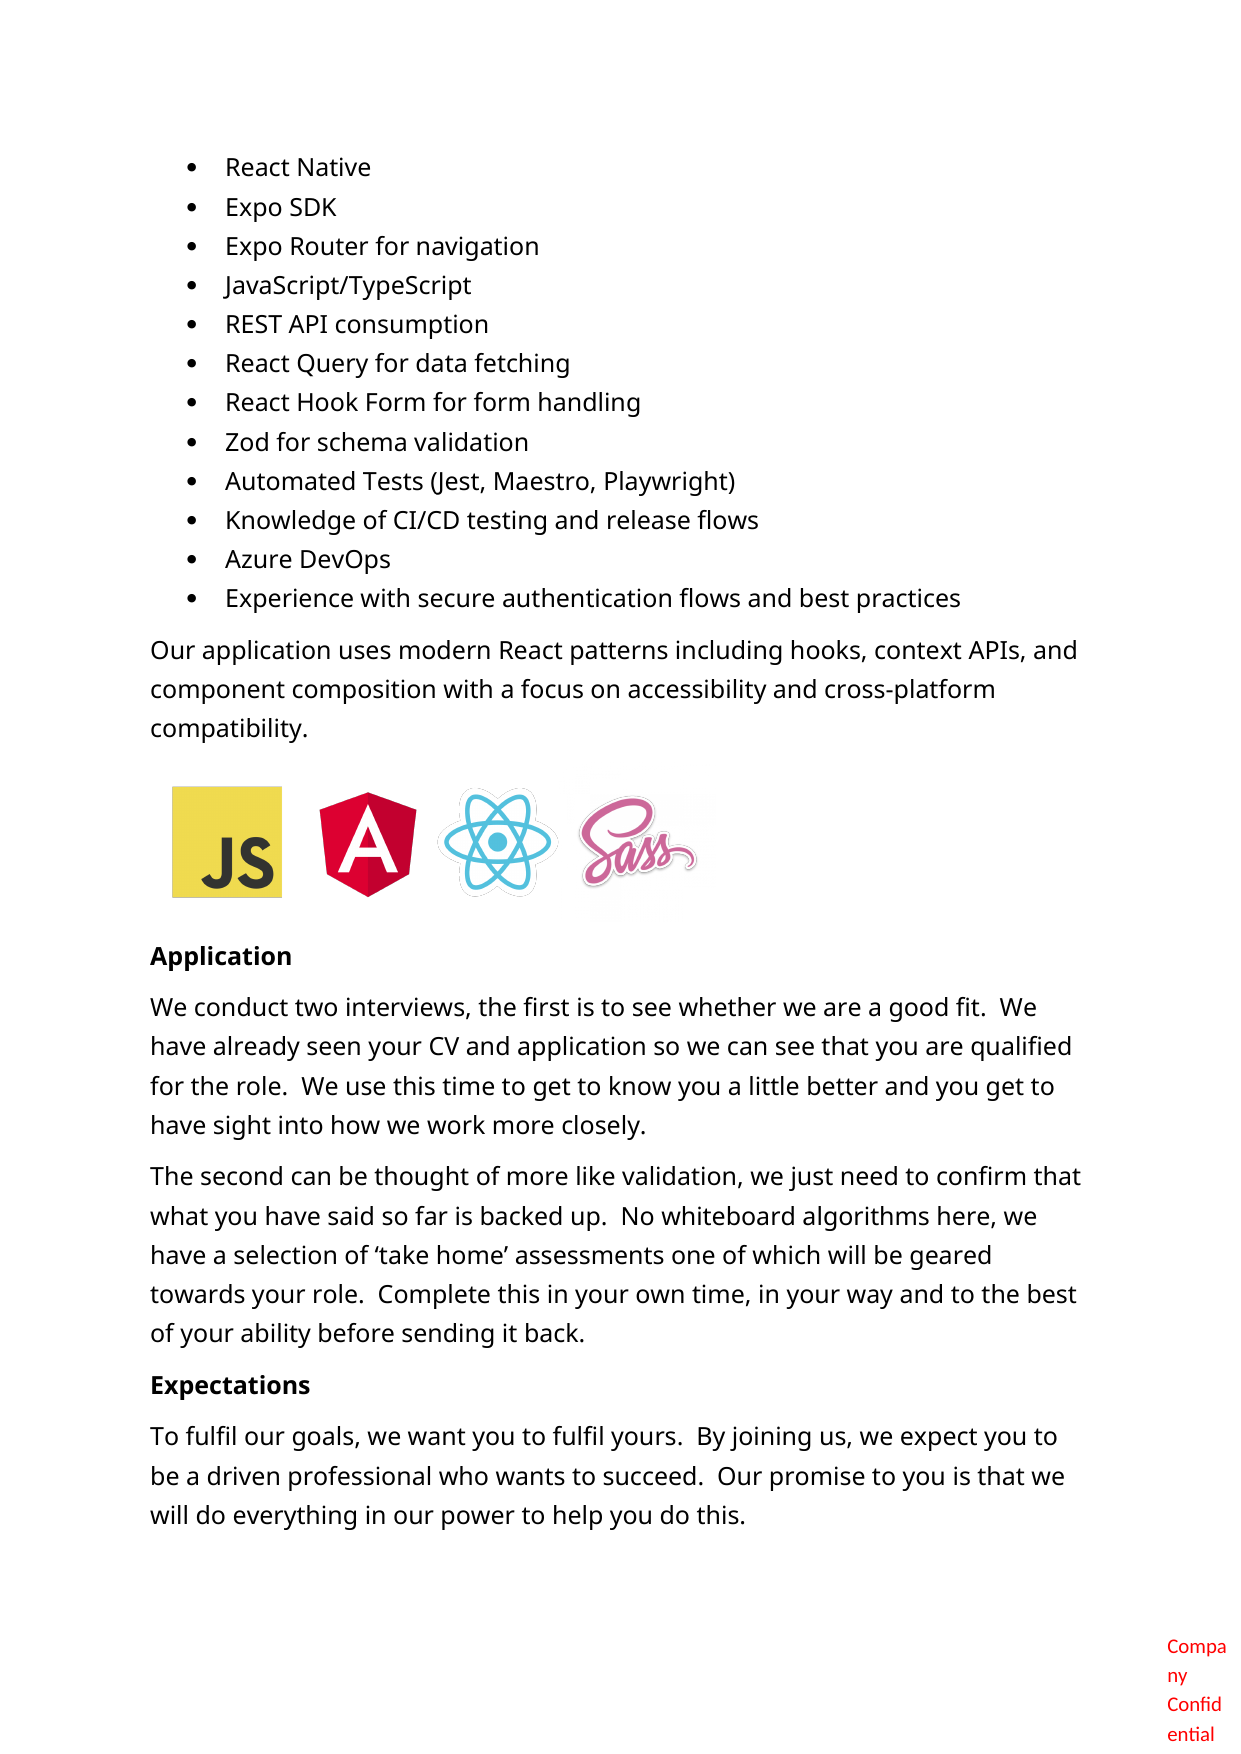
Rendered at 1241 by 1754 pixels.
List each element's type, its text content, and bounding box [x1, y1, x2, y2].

text To fulfil our goals, we want you to fulfil yours. By joining us, we expect you to be a driven professional who wants to succeed. Our promise to you is that we will do everything in our power to help you do this. [150, 1419, 1090, 1531]
picture [150, 762, 717, 922]
text We conduct two interviews, the first is to see whether we are a good fit. We have already seen your CV and application so we can see that you are qualified for the role. We use this time to get to know you a little better and you get to have sight into how we work more closely. [150, 990, 1090, 1141]
list Expo SDK [187, 189, 1090, 223]
list React Native [187, 150, 1090, 184]
list Expo Router for navigation [187, 228, 1090, 262]
text Expectations [150, 1367, 1090, 1401]
list React Hook Form for form handling [187, 385, 1090, 419]
list Zod for schema validation [187, 424, 1090, 458]
list JavaScript/TypeScript [187, 267, 1090, 302]
list Experience with secure authentication flows and best practices [187, 581, 1090, 615]
list Azure DevOps [187, 542, 1090, 576]
list React Query for data fetching [187, 346, 1090, 380]
list REST API consumption [187, 307, 1090, 341]
text The second can be thought of more like validation, we just need to confirm that what you have said so far is backed up. No whiteboard algorithms here, we have a selection of ‘take home’ assessments one of which will be geared towards your role. Complete this in your own time, in your way and to the best of your ability before sending it back. [150, 1159, 1090, 1350]
text Application [150, 938, 1090, 972]
text Our application uses modern React patterns including hooks, context APIs, and component composition with a focus on accessibility and cross-platform compatibility. [150, 632, 1090, 745]
list Knowledge of CI/CD testing and release flows [187, 502, 1090, 537]
list Automated Tests (Jest, Maestro, Playwright) [187, 463, 1090, 497]
